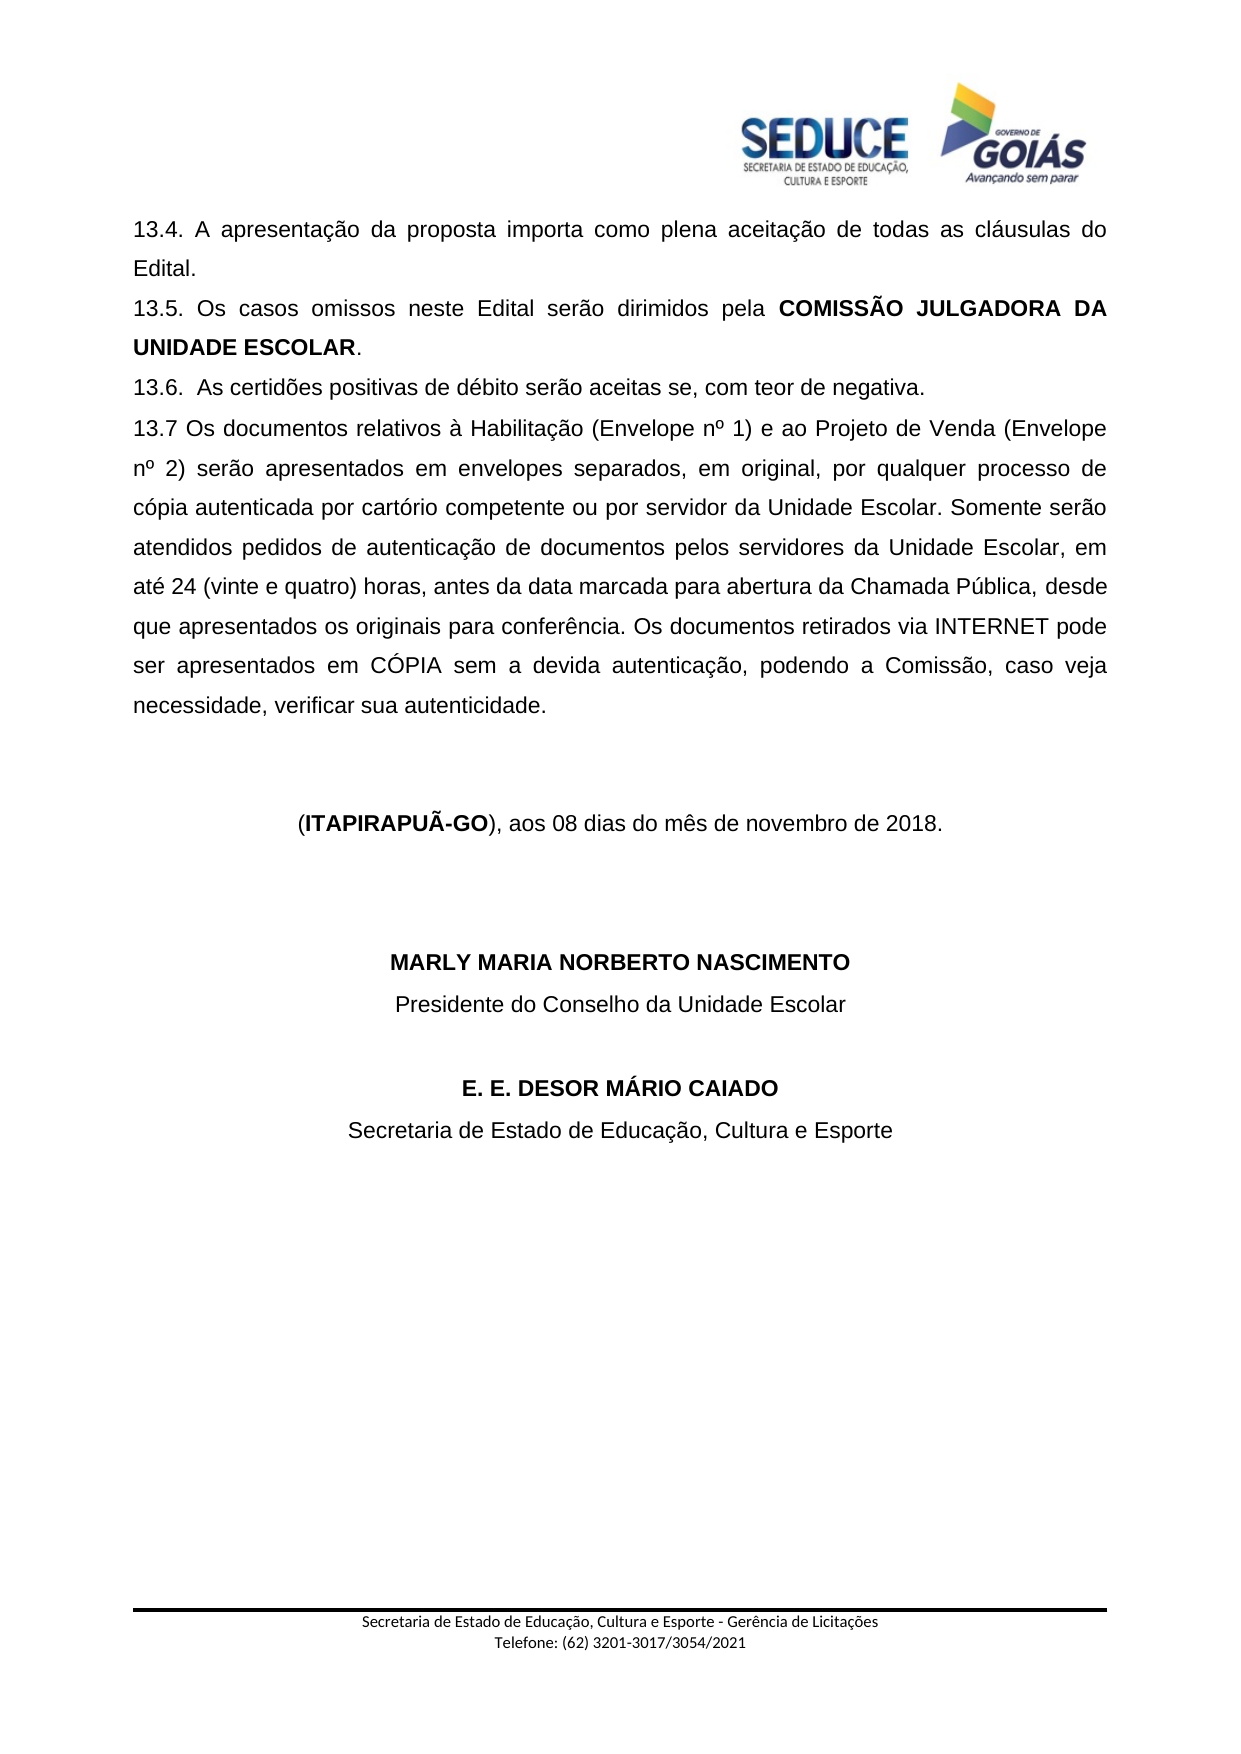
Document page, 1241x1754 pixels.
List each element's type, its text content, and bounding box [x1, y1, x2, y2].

text 13.6. As certidões positivas de débito serão aceitas se, com teor de negativa. [133, 374, 1107, 400]
text MARLY MARIA NORBERTO NASCIMENTO [133, 949, 1107, 975]
text 13.5. Os casos omissos neste Edital serão dirimidos pela COMISSÃO JULGADORA DA UNIDADE ESCOLAR. [133, 295, 1107, 361]
text 13.7 Os documentos relativos à Habilitação (Envelope nº 1) e ao Projeto de Venda (Envelope nº 2) serão apresentados em envelopes separados, em original, por qualquer processo de cópia autenticada por cartório competente ou por servidor da Unidade Escolar. Somente serão atendidos pedidos de autenticação de documentos pelos servidores da Unidade Escolar, em até 24 (vinte e quatro) horas, antes da data marcada para abertura da Chamada Pública, desde que apresentados os originais para conferência. Os documentos retirados via INTERNET pode ser apresentados em CÓPIA sem a devida autenticação, podendo a Comissão, caso veja necessidade, verificar sua autenticidade. [133, 415, 1107, 718]
picture [726, 73, 1108, 216]
text Secretaria de Estado de Educação, Cultura e Esporte [133, 1117, 1107, 1143]
text Presidente do Conselho da Unidade Escolar [133, 991, 1107, 1017]
text (ITAPIRAPUÃ-GO), aos 08 dias do mês de novembro de 2018. [133, 810, 1107, 836]
text 13.4. A apresentação da proposta importa como plena aceitação de todas as cláusulas do Edital. [133, 216, 1107, 282]
text E. E. DESOR MÁRIO CAIADO [133, 1075, 1107, 1101]
